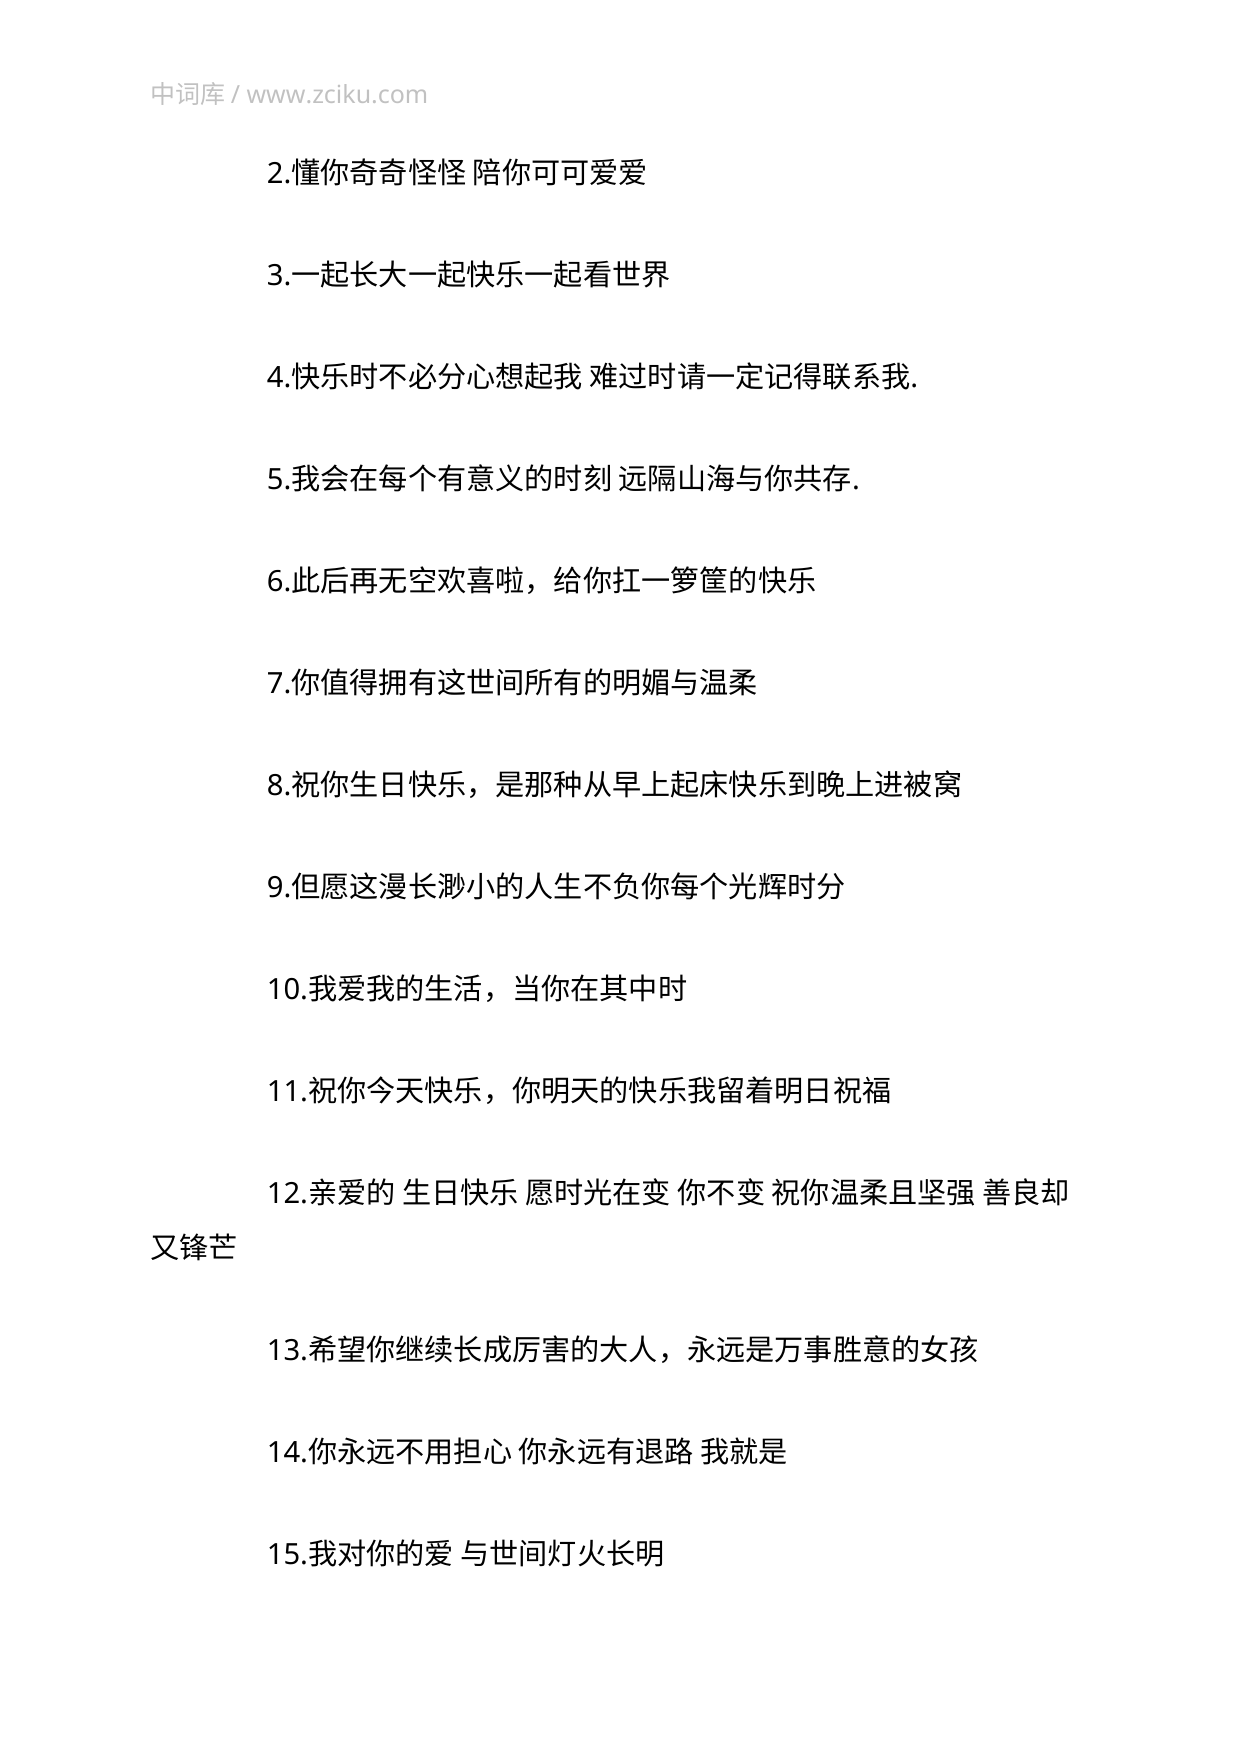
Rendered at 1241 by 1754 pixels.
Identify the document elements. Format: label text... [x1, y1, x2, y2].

text 11.祝你今天快乐，你明天的快乐我留着明日祝福 [150, 1068, 1090, 1110]
text 8.祝你生日快乐，是那种从早上起床快乐到晚上进被窝 [150, 762, 1090, 804]
text 3.一起长大一起快乐一起看世界 [150, 252, 1090, 294]
text 13.希望你继续长成厉害的大人，永远是万事胜意的女孩 [150, 1327, 1090, 1369]
text 6.此后再无空欢喜啦，给你扛一箩筐的快乐 [150, 558, 1090, 600]
text 7.你值得拥有这世间所有的明媚与温柔 [150, 660, 1090, 702]
text 5.我会在每个有意义的时刻 远隔山海与你共存. [150, 456, 1090, 498]
text 10.我爱我的生活，当你在其中时 [150, 966, 1090, 1008]
text 12.亲爱的 生日快乐 愿时光在变 你不变 祝你温柔且坚强 善良却又锋芒 [150, 1170, 1090, 1267]
text 4.快乐时不必分心想起我 难过时请一定记得联系我. [150, 354, 1090, 396]
text 2.懂你奇奇怪怪 陪你可可爱爱 [150, 150, 1090, 192]
text 15.我对你的爱 与世间灯火长明 [150, 1531, 1090, 1573]
text 14.你永远不用担心 你永远有退路 我就是 [150, 1428, 1090, 1471]
text 9.但愿这漫长渺小的人生不负你每个光辉时分 [150, 864, 1090, 906]
